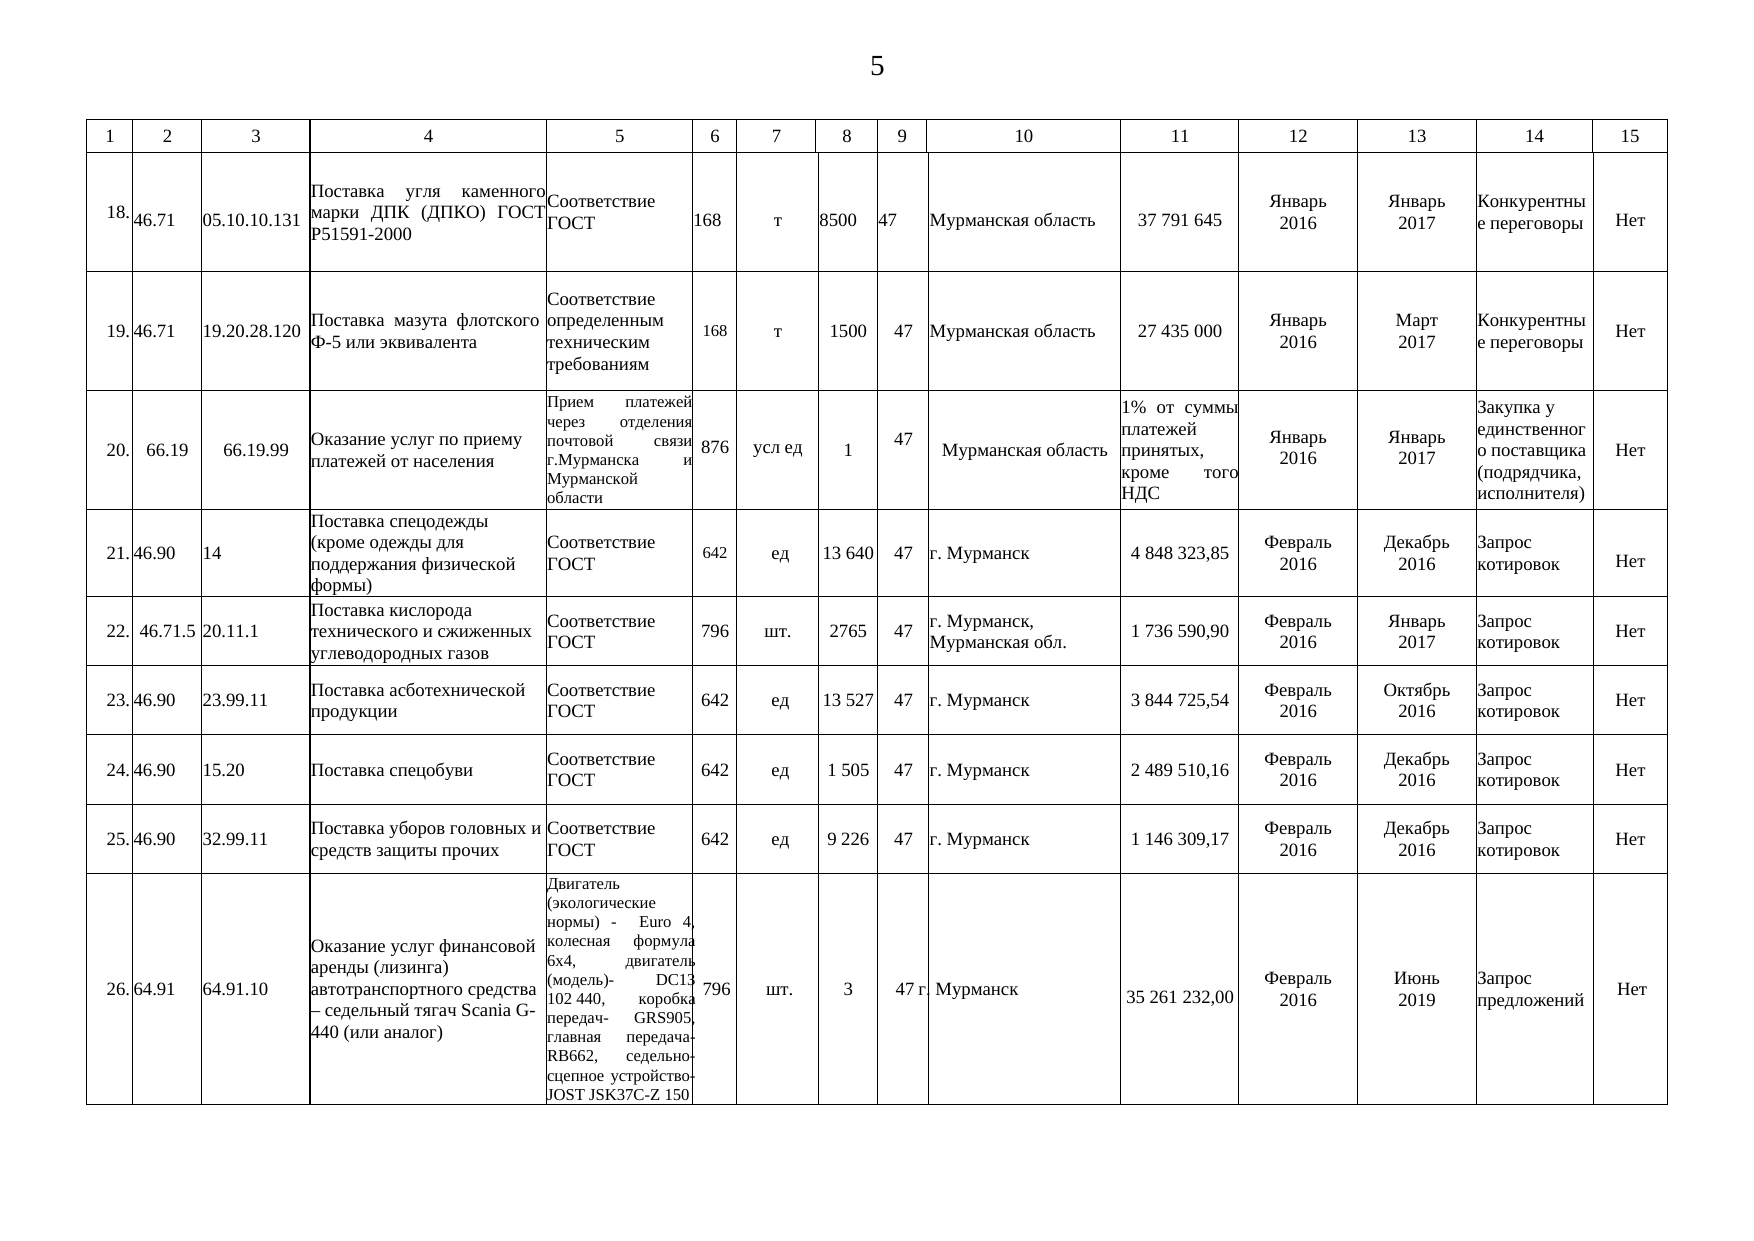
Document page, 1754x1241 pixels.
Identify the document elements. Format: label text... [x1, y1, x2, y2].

table_cell 66.19 [133, 391, 201, 509]
table_cell Февраль 2016 [1239, 874, 1357, 1104]
table_cell 2765 [819, 597, 877, 665]
table_cell Прием платежей через отделения почтовой связи г.Мурманска и Мурманской области [547, 391, 692, 509]
table_cell 1 505 [819, 735, 877, 803]
table_cell 796 [693, 874, 736, 1104]
table_cell Нет [1594, 666, 1667, 734]
table_cell Запрос котировок [1477, 510, 1593, 596]
table_cell усл ед [737, 391, 818, 509]
table_cell Март 2017 [1358, 272, 1476, 390]
table_cell Нет [1594, 272, 1667, 390]
table_cell Октябрь 2016 [1358, 666, 1476, 734]
table_cell 47 [878, 510, 928, 596]
table_header 1 [87, 120, 132, 152]
table_cell Февраль 2016 [1239, 805, 1357, 873]
table_cell 796 [693, 597, 736, 665]
table_cell 46.71 [133, 153, 201, 271]
table_header 9 [878, 120, 926, 152]
table_cell 9 226 [819, 805, 877, 873]
table_cell [87, 735, 132, 803]
table_cell 46.71.5 [133, 597, 201, 665]
table_cell [87, 510, 132, 596]
table_cell г. Мурманск [929, 805, 1120, 873]
table_cell 2 489 510,16 [1121, 735, 1238, 803]
table_cell [87, 874, 132, 1104]
table_cell Соответствие ГОСТ [547, 510, 692, 596]
table_cell 13 640 [819, 510, 877, 596]
table_cell 35 261 232,00 [1121, 874, 1238, 1104]
table_cell Нет [1594, 510, 1667, 596]
table_header 6 [693, 120, 736, 152]
table_cell Январь 2017 [1358, 153, 1476, 271]
table_cell Февраль 2016 [1239, 597, 1357, 665]
table_cell 642 [693, 805, 736, 873]
table_cell 8500 [819, 153, 877, 271]
table_cell Поставка кислорода технического и сжиженных углеводородных газов [311, 597, 546, 665]
table_cell Декабрь 2016 [1358, 735, 1476, 803]
table_cell Мурманская область [929, 391, 1120, 509]
table_cell Запрос котировок [1477, 805, 1593, 873]
table_header 13 [1358, 120, 1476, 152]
table_header 7 [737, 120, 815, 152]
table_cell г. Мурманск [929, 874, 1120, 1104]
table_header 14 [1477, 120, 1592, 152]
table_cell Запрос котировок [1477, 735, 1593, 803]
table_cell 168 [693, 272, 736, 390]
table_cell Январь 2016 [1239, 391, 1357, 509]
table_cell 20.11.1 [202, 597, 309, 665]
table_cell [87, 391, 132, 509]
table_cell Мурманская область [929, 272, 1120, 390]
table_cell Февраль 2016 [1239, 666, 1357, 734]
table_header 2 [133, 120, 201, 152]
table_cell 4 848 323,85 [1121, 510, 1238, 596]
table_cell ед [737, 735, 818, 803]
table_cell Июнь 2019 [1358, 874, 1476, 1104]
table_cell Февраль 2016 [1239, 510, 1357, 596]
table_cell Закупка у единственного поставщика (подрядчика, исполнителя) [1477, 391, 1593, 509]
table_cell Конкурентные переговоры [1477, 272, 1593, 390]
table_cell Соответствие ГОСТ [547, 805, 692, 873]
table_cell 47 [878, 735, 928, 803]
table_header 11 [1121, 120, 1238, 152]
table_cell 64.91.10 [202, 874, 309, 1104]
table_cell 47 [878, 666, 928, 734]
table_cell Январь 2017 [1358, 391, 1476, 509]
table_header 10 [927, 120, 1120, 152]
table_cell [87, 666, 132, 734]
table_cell Январь 2017 [1358, 597, 1476, 665]
table_cell 3 [819, 874, 877, 1104]
table_cell шт. [737, 874, 818, 1104]
table_cell Поставка спецодежды (кроме одежды для поддержания физической формы) [311, 510, 546, 596]
table_cell Поставка мазута флотского Ф-5 или эквивалента [311, 272, 546, 390]
table_cell Февраль 2016 [1239, 735, 1357, 803]
table_cell 47 [878, 391, 928, 509]
table_cell Январь 2016 [1239, 272, 1357, 390]
table_cell [87, 153, 132, 271]
table_cell 642 [693, 735, 736, 803]
table_cell 15.20 [202, 735, 309, 803]
table_cell 1500 [819, 272, 877, 390]
table_cell Поставка спецобуви [311, 735, 546, 803]
table_cell Соответствие ГОСТ [547, 735, 692, 803]
table_cell 46.71 [133, 272, 201, 390]
table_cell Запрос предложений [1477, 874, 1593, 1104]
table_cell г. Мурманск [929, 510, 1120, 596]
table_cell Запрос котировок [1477, 666, 1593, 734]
table_cell г. Мурманск [929, 735, 1120, 803]
table_cell т [737, 272, 818, 390]
table_cell шт. [737, 597, 818, 665]
table_cell 19.20.28.120 [202, 272, 309, 390]
table_cell Двигатель (экологические нормы) - Euro 4, колесная формула 6х4, двигатель (модель)- DC13 102 440, коробка передач- GRS905, главная передача- RB662, седельно-сцепное устройство- JOST JSK37C-Z 150 [547, 874, 692, 1104]
table_cell 05.10.10.131 [202, 153, 309, 271]
table_cell 37 791 645 [1121, 153, 1238, 271]
table_cell Мурманская область [929, 153, 1120, 271]
table_header 15 [1593, 120, 1667, 152]
table_cell 47 [878, 874, 928, 1104]
table_cell 1 [819, 391, 877, 509]
table_cell 13 527 [819, 666, 877, 734]
table_cell 66.19.99 [202, 391, 309, 509]
table_header 3 [202, 120, 309, 152]
table_cell 47 [878, 153, 928, 271]
table_cell 46.90 [133, 666, 201, 734]
table_cell 47 [878, 272, 928, 390]
table_header 12 [1239, 120, 1357, 152]
table_cell Поставка угля каменного марки ДПК (ДПКО) ГОСТ Р51591-2000 [311, 153, 546, 271]
table_cell 642 [693, 510, 736, 596]
table_cell Нет [1594, 874, 1667, 1104]
table_cell 168 [693, 153, 736, 271]
table_cell Январь 2016 [1239, 153, 1357, 271]
table_cell 46.90 [133, 735, 201, 803]
table_cell 642 [693, 666, 736, 734]
table_cell Оказание услуг финансовой аренды (лизинга) автотранспортного средства – седельный тягач Scania G-440 (или аналог) [311, 874, 546, 1104]
table_cell 3 844 725,54 [1121, 666, 1238, 734]
table_cell т [737, 153, 818, 271]
table_cell г. Мурманск, Мурманская обл. [929, 597, 1120, 665]
table_cell Конкурентные переговоры [1477, 153, 1593, 271]
table_cell 47 [878, 597, 928, 665]
table_cell Соответствие ГОСТ [547, 597, 692, 665]
table_cell Соответствие ГОСТ [547, 153, 692, 271]
table_cell Декабрь 2016 [1358, 510, 1476, 596]
table_cell Нет [1594, 805, 1667, 873]
table_header 8 [816, 120, 877, 152]
table_cell Нет [1594, 597, 1667, 665]
table_cell Запрос котировок [1477, 597, 1593, 665]
table_cell г. Мурманск [929, 666, 1120, 734]
table_cell Поставка уборов головных и средств защиты прочих [311, 805, 546, 873]
table_cell 1 736 590,90 [1121, 597, 1238, 665]
table_cell [87, 805, 132, 873]
table_cell [87, 597, 132, 665]
table_cell Декабрь 2016 [1358, 805, 1476, 873]
table_cell ед [737, 510, 818, 596]
table_cell Нет [1594, 391, 1667, 509]
table_cell 1% от суммы платежей принятых, кроме того НДС [1121, 391, 1238, 509]
table_cell 64.91 [133, 874, 201, 1104]
table_cell Нет [1594, 153, 1667, 271]
table_header 5 [547, 120, 692, 152]
table_cell 46.90 [133, 510, 201, 596]
table_cell Соответствие ГОСТ [547, 666, 692, 734]
table_cell Соответствие определенным техническим требованиям [547, 272, 692, 390]
table_cell Нет [1594, 735, 1667, 803]
table_cell Оказание услуг по приему платежей от населения [311, 391, 546, 509]
table_cell 47 [878, 805, 928, 873]
table_cell 23.99.11 [202, 666, 309, 734]
table_cell 46.90 [133, 805, 201, 873]
table_cell 876 [693, 391, 736, 509]
table_cell 1 146 309,17 [1121, 805, 1238, 873]
table_cell [87, 272, 132, 390]
table_cell 14 [202, 510, 309, 596]
table_cell 32.99.11 [202, 805, 309, 873]
table_header 4 [311, 120, 546, 152]
table_cell 27 435 000 [1121, 272, 1238, 390]
table_cell ед [737, 805, 818, 873]
table_cell ед [737, 666, 818, 734]
table_cell Поставка асботехнической продукции [311, 666, 546, 734]
